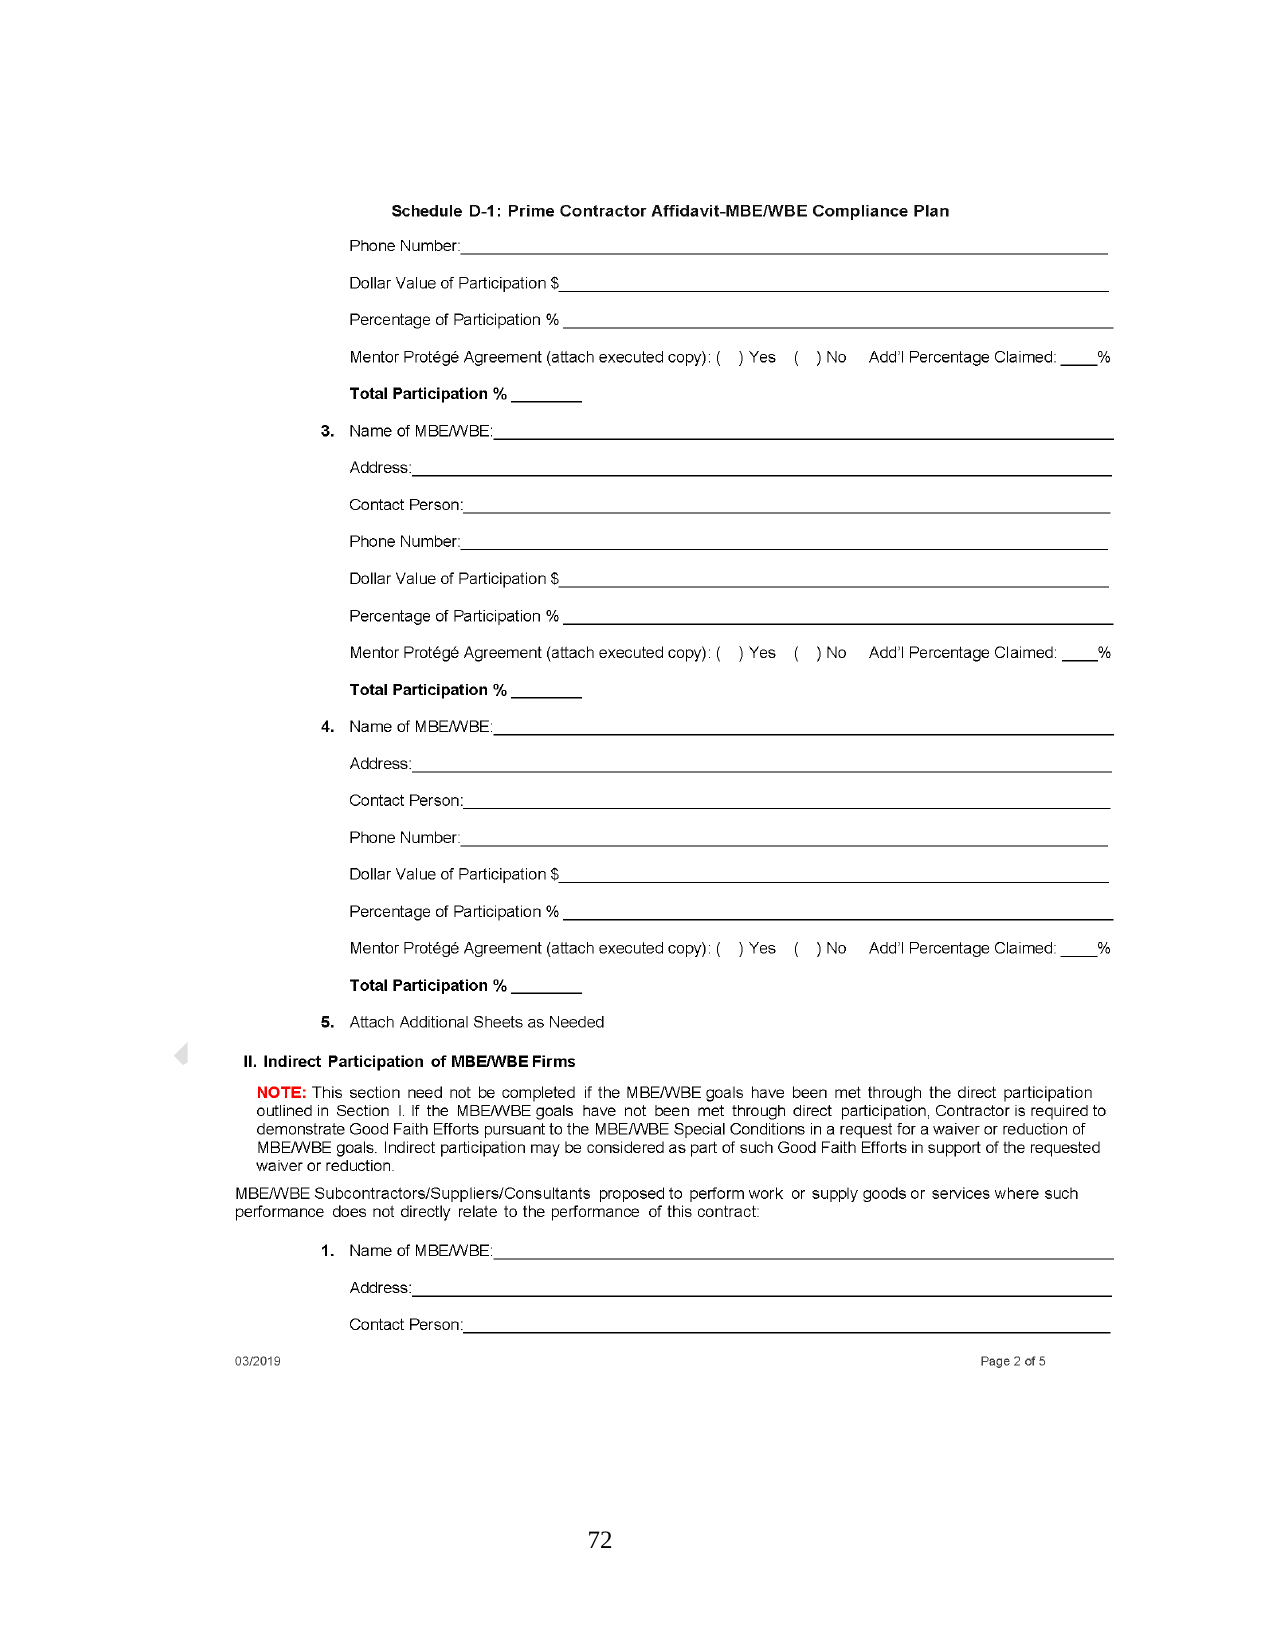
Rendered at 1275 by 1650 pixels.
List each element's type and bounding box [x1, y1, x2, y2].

picture [187, 150, 1163, 1411]
